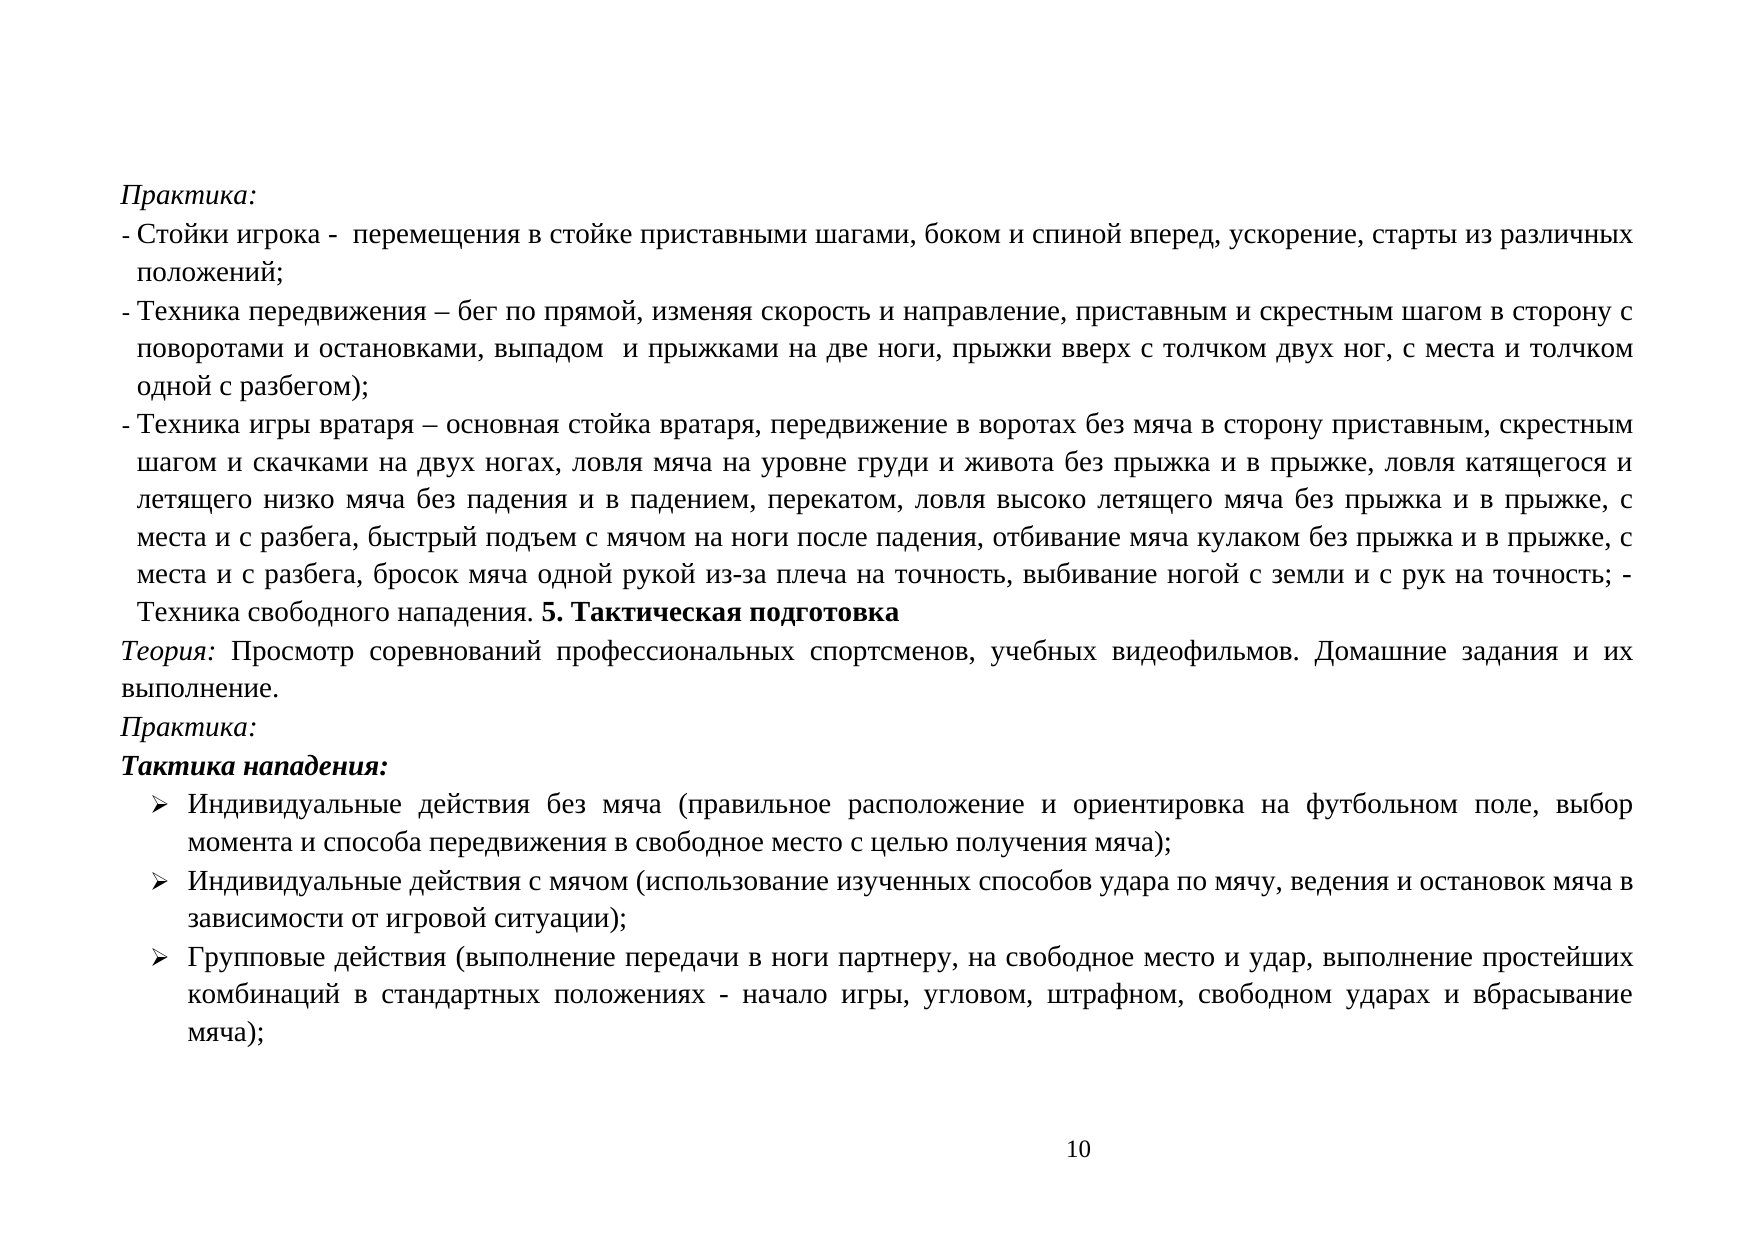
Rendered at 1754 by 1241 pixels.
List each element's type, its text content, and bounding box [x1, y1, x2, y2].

text Практика: [120, 177, 1635, 211]
list Стойки игрока - перемещения в стойке приставными шагами, боком и спиной вперед, ускорение, старты из различных положений; [122, 216, 1635, 287]
text Теория: Просмотр соревнований профессиональных спортсменов, учебных видеофильмов. Домашние задания и их выполнение. [120, 633, 1635, 704]
list Индивидуальные действия без мяча (правильное расположение и ориентировка на футбольном поле, выбор момента и способа передвижения в свободное место с целью получения мяча); [150, 786, 1635, 857]
list Техника передвижения – бег по прямой, изменяя скорость и направление, приставным и скрестным шагом в сторону с поворотами и остановками, выпадом и прыжками на две ноги, прыжки вверх с толчком двух ног, с места и толчком одной с разбегом); [122, 293, 1635, 401]
list Групповые действия (выполнение передачи в ноги партнеру, на свободное место и удар, выполнение простейших комбинаций в стандартных положениях - начало игры, угловом, штрафном, свободном ударах и вбрасывание мяча); [150, 939, 1635, 1048]
list Техника игры вратаря – основная стойка вратаря, передвижение в воротах без мяча в сторону приставным, скрестным шагом и скачками на двух ногах, ловля мяча на уровне груди и живота без прыжка и в прыжке, ловля катящегося и летящего низко мяча без падения и в падением, перекатом, ловля высоко летящего мяча без прыжка и в прыжке, с места и с разбега, быстрый подъем с мячом на ноги после падения, отбивание мяча кулаком без прыжка и в прыжке, с места и с разбега, бросок мяча одной рукой из-за плеча на точность, выбивание ногой с земли и с рук на точность; - Техника свободного нападения. 5. Тактическая подготовка [122, 406, 1635, 627]
text Практика: [120, 709, 1635, 743]
text Тактика нападения: [120, 748, 1635, 782]
list Индивидуальные действия с мячом (использование изученных способов удара по мячу, ведения и остановок мяча в зависимости от игровой ситуации); [150, 863, 1635, 934]
